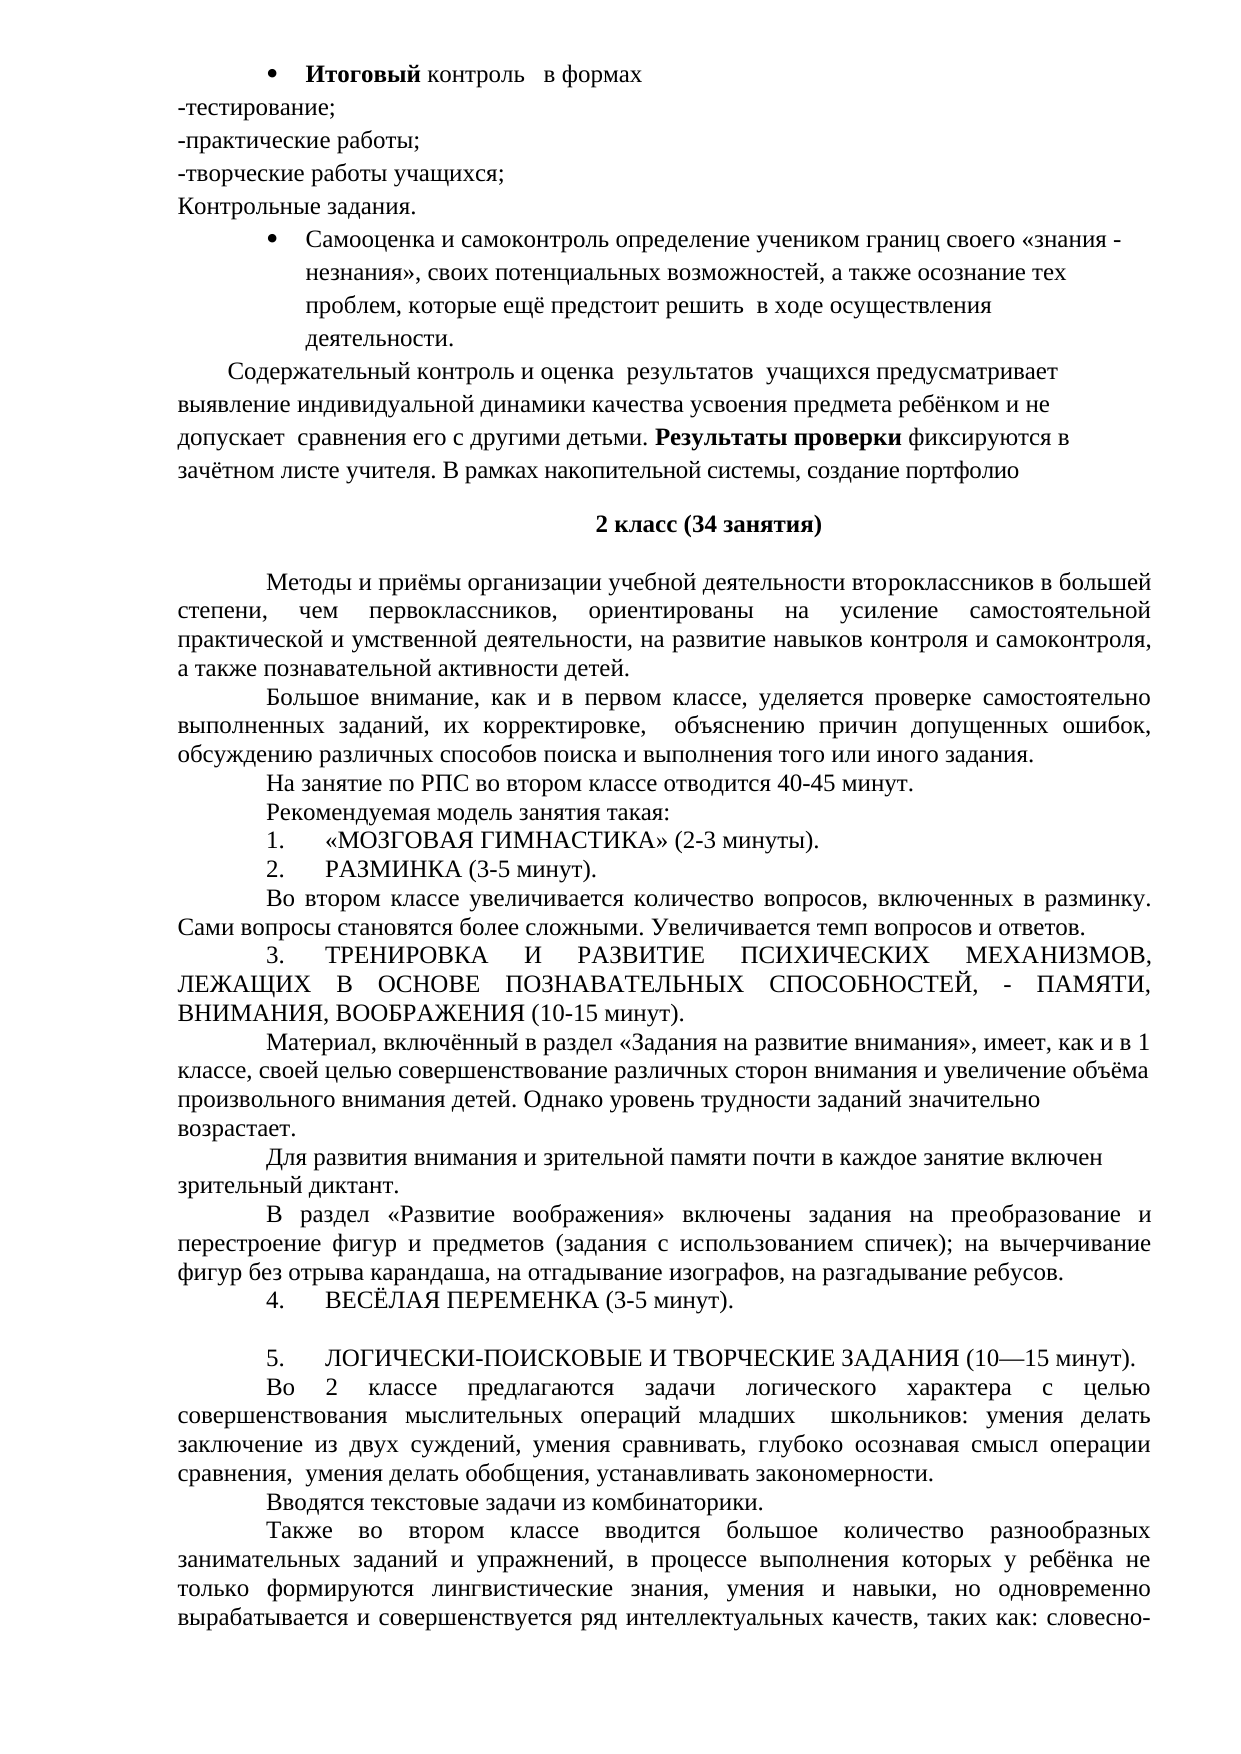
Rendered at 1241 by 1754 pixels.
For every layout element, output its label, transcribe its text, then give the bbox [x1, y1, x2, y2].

text -тестирование; [177, 92, 1152, 121]
text Рекомендуемая модель занятия такая: [177, 797, 1152, 826]
text -творческие работы учащихся; [177, 158, 1152, 187]
text Для развития внимания и зрительной памяти почти в каждое занятие включен зрительный диктант. [177, 1142, 1152, 1199]
text В раздел «Развитие воображения» включены задания на преобразование и перестроение фигур и предметов (задания с использованием спичек); на вычерчивание фигур без отрыва карандаша, на отгадывание изографов, на разгадывание ребусов. [177, 1199, 1152, 1286]
text Вводятся текстовые задачи из комбинаторики. [177, 1487, 1152, 1516]
text Методы и приёмы организации учебной деятельности второклассников в большей степени, чем первоклассников, ориентированы на усиление самостоятельной практической и умственной деятельности, на развитие навыков контроля и самоконтроля, а также познавательной активности детей. [177, 567, 1152, 682]
text 2 класс (34 занятия) [177, 509, 1152, 538]
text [177, 1516, 1152, 1631]
text -практические работы; [177, 125, 1152, 154]
text Содержательный контроль и оценка результатов учащихся предусматривает выявление индивидуальной динамики качества усвоения предмета ребёнком и не допускает сравнения его с другими детьми. Результаты проверки фиксируются в зачётном листе учителя. В рамках накопительной системы, создание портфолио [177, 356, 1149, 484]
list «МОЗГОВАЯ ГИМНАСТИКА» (2-3 минуты). [177, 826, 1152, 854]
list ВЕСЁЛАЯ ПЕРЕМЕНКА (3-5 минут). [177, 1286, 1152, 1314]
text Во 2 классе предлагаются задачи логического характера с целью совершенствования мыслительных операций младших школьников: умения делать заключение из двух суждений, умения сравнивать, глубоко осознавая смысл операции сравнения, умения делать обобщения, устанавливать закономерности. [177, 1372, 1152, 1487]
text На занятие по РПС во втором классе отводится 40-45 минут. [177, 768, 1152, 797]
text Контрольные задания. [177, 191, 1152, 220]
list Итоговый контроль в формах [268, 59, 1152, 88]
text Во втором классе увеличивается количество вопросов, включенных в разминку. Сами вопросы становятся более сложными. Увеличивается темп вопросов и ответов. [177, 883, 1152, 941]
text Материал, включённый в раздел «Задания на развитие внимания», имеет, как и в 1 классе, своей целью совершенствование различных сторон внимания и увеличение объёма произвольного внимания детей. Однако уровень трудности заданий значительно возрастает. [177, 1027, 1152, 1142]
list ТРЕНИРОВКА И РАЗВИТИЕ ПСИХИЧЕСКИХ МЕХАНИЗМОВ, ЛЕЖАЩИХ В ОСНОВЕ ПОЗНАВАТЕЛЬНЫХ СПОСОБНОСТЕЙ, - ПАМЯТИ, ВНИМАНИЯ, ВООБРАЖЕНИЯ (10-15 минут). [177, 941, 1152, 1027]
list Самооценка и самоконтроль определение учеником границ своего «знания - незнания», своих потенциальных возможностей, а также осознание тех проблем, которые ещё предстоит решить в ходе осуществления деятельности. [268, 224, 1152, 352]
list РАЗМИНКА (3-5 минут). [177, 854, 1152, 883]
text Большое внимание, как и в первом классе, уделяется проверке самостоятельно выполненных заданий, их корректировке, объяснению причин допущенных ошибок, обсуждению различных способов поиска и выполнения того или иного задания. [177, 682, 1152, 768]
list ЛОГИЧЕСКИ-ПОИСКОВЫЕ И ТВОРЧЕСКИЕ ЗАДАНИЯ (10—15 минут). [177, 1343, 1152, 1372]
